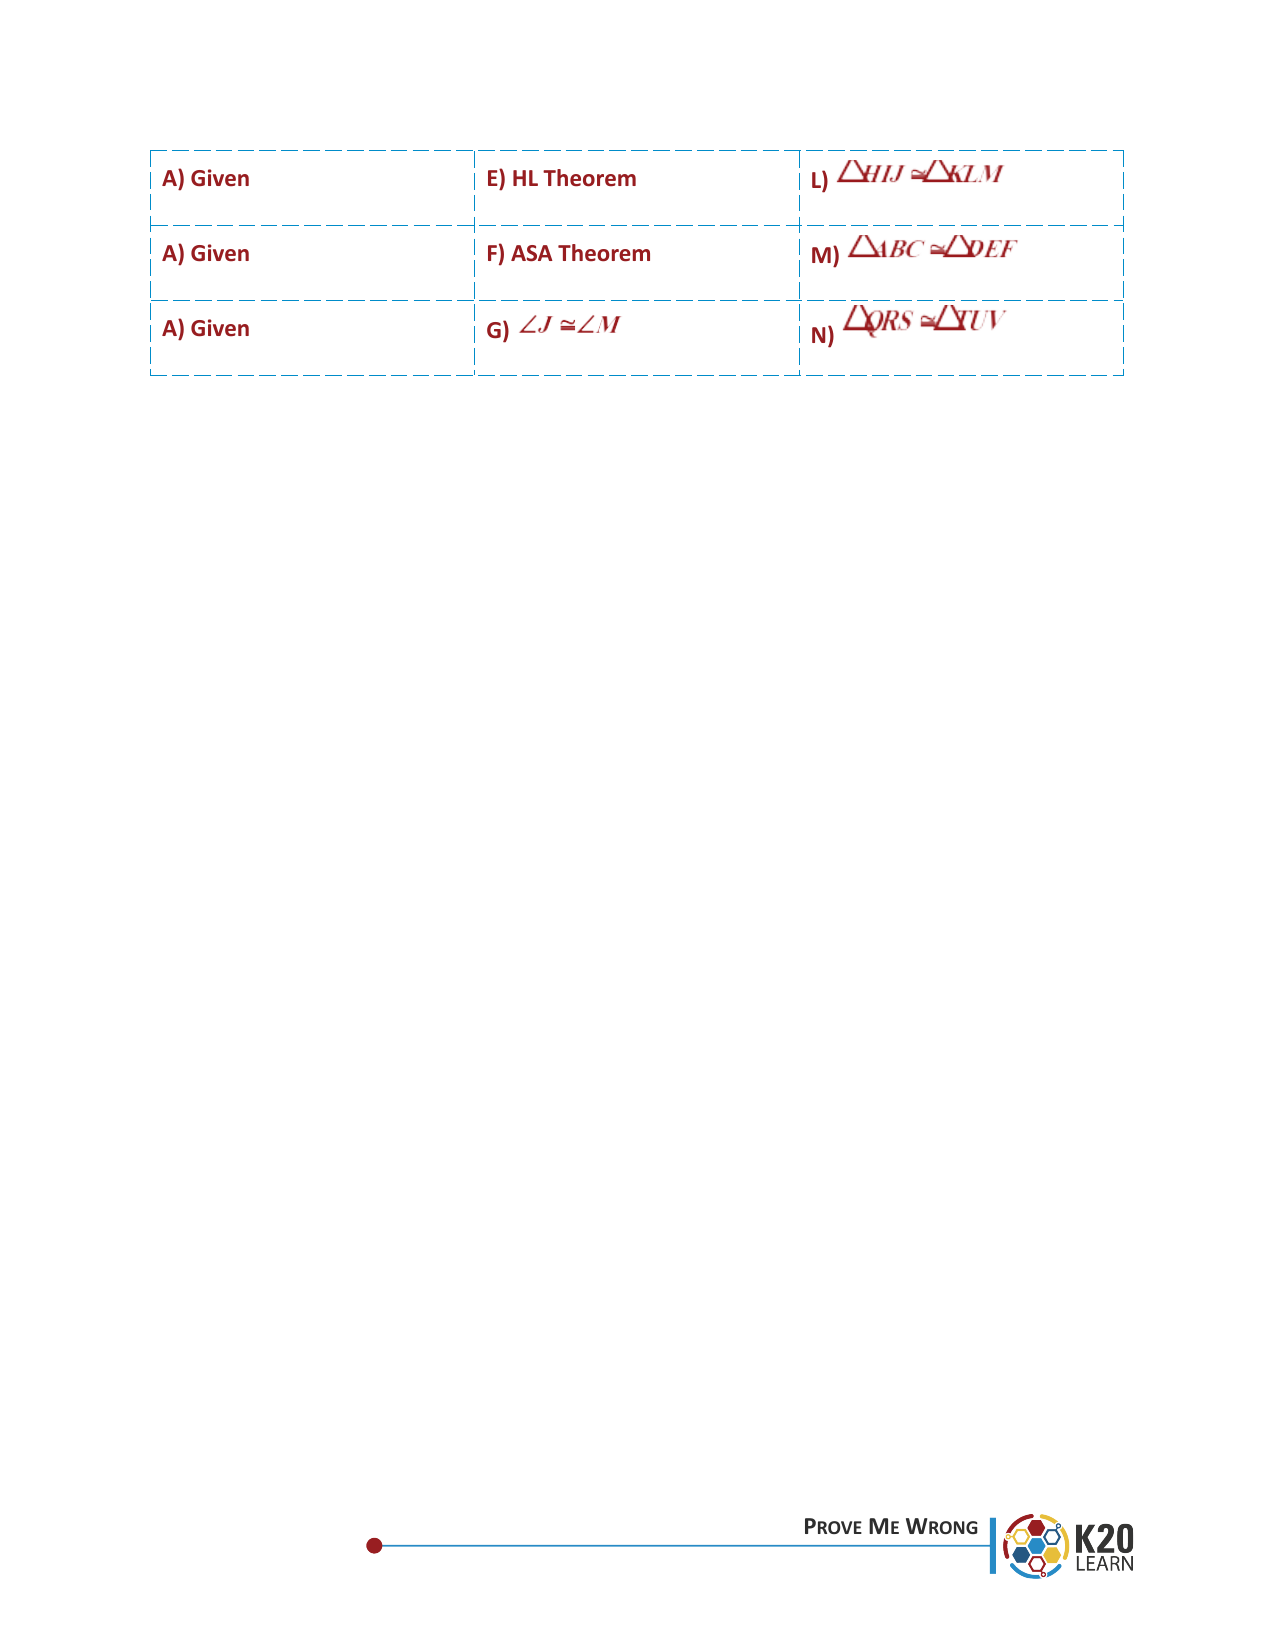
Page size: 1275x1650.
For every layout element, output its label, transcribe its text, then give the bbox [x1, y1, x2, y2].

table_cell M) [799, 225, 1123, 300]
table_cell A) Given [151, 300, 475, 375]
table_cell E) HL Theorem [475, 150, 799, 225]
picture [366, 1514, 1134, 1579]
table_cell G) [475, 300, 799, 375]
table_cell F) ASA Theorem [475, 225, 799, 300]
table_cell N) [799, 300, 1123, 375]
table_cell A) Given [151, 225, 475, 300]
table_cell A) Given [151, 150, 475, 225]
table_cell L) [799, 150, 1123, 225]
